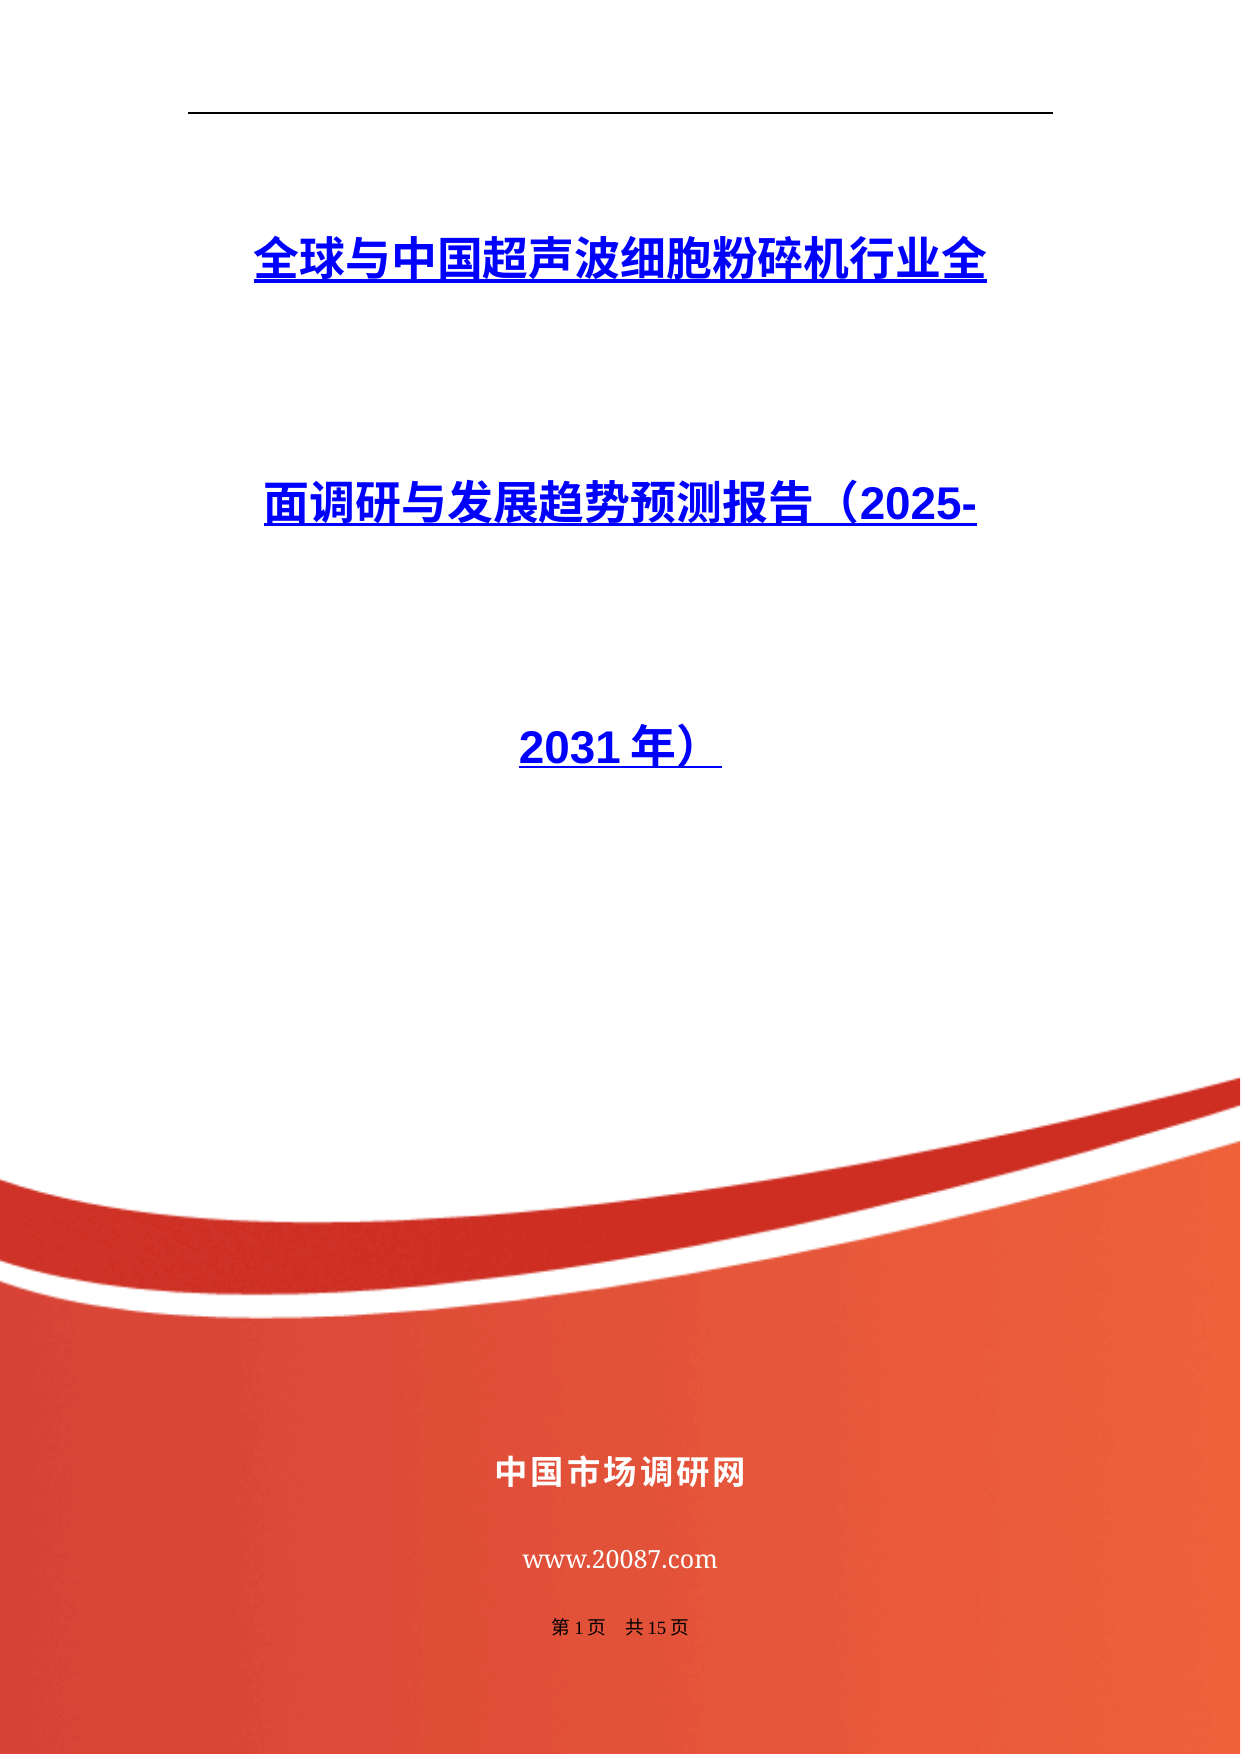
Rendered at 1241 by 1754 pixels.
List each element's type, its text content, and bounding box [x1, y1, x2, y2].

picture [0, 1006, 1241, 1754]
subtitle 中国市场调研网 [187, 1437, 1053, 1502]
table_header 全球与中国超声波细胞粉碎机行业全面调研与发展趋势预测报告（2025-2031年） [188, 207, 1053, 871]
text www.20087.com [187, 1526, 1053, 1591]
